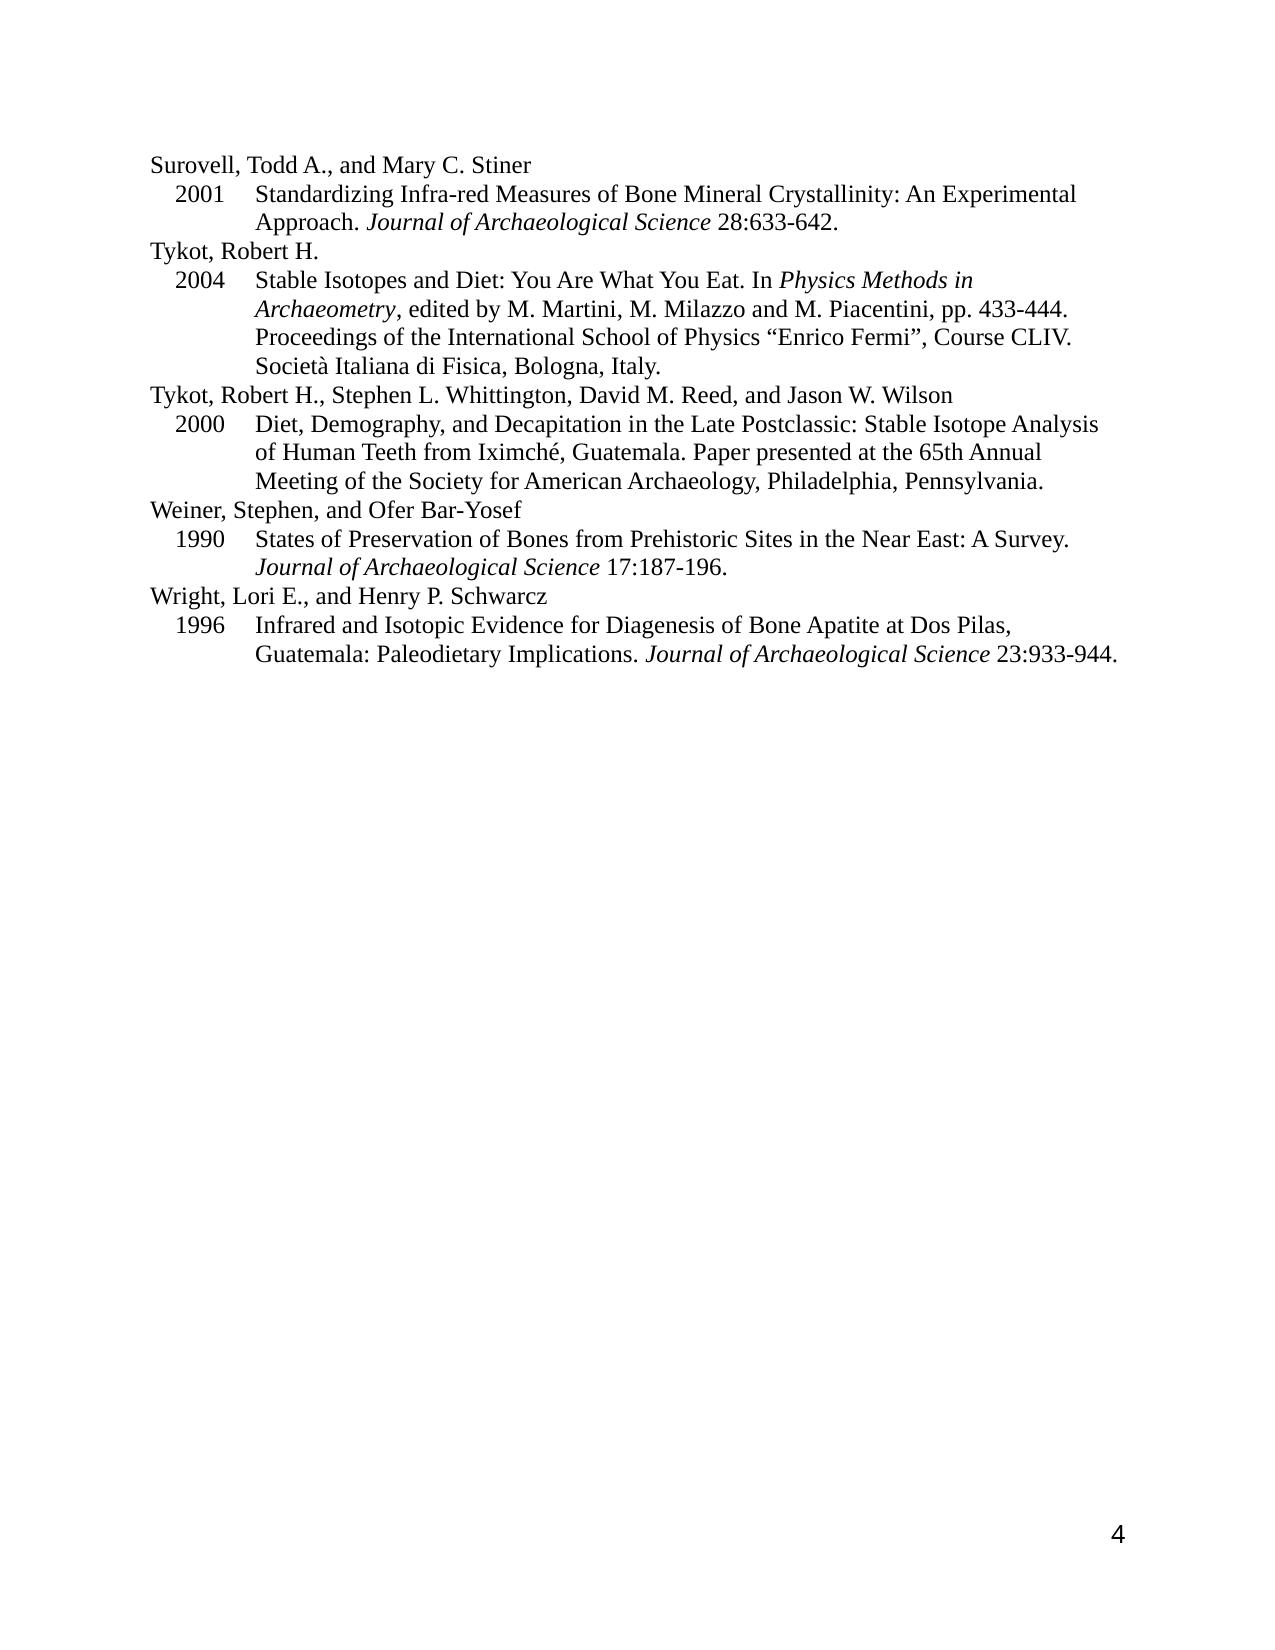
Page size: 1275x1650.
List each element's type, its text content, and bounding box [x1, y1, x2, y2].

text Tykot, Robert H., Stephen L. Whittington, David M. Reed, and Jason W. Wilson [150, 380, 1125, 409]
text 1990 States of Preservation of Bones from Prehistoric Sites in the Near East: A Survey. Journal of Archaeological Science 17:187-196. [150, 524, 1125, 581]
text Tykot, Robert H. [150, 236, 1125, 265]
text 2000 Diet, Demography, and Decapitation in the Late Postclassic: Stable Isotope Analysis of Human Teeth from Iximché, Guatemala. Paper presented at the 65th Annual Meeting of the Society for American Archaeology, Philadelphia, Pennsylvania. [150, 409, 1125, 495]
text Surovell, Todd A., and Mary C. Stiner [150, 150, 1125, 179]
text 1996 Infrared and Isotopic Evidence for Diagenesis of Bone Apatite at Dos Pilas, Guatemala: Paleodietary Implications. Journal of Archaeological Science 23:933-944. [150, 610, 1125, 667]
text 2001 Standardizing Infra-red Measures of Bone Mineral Crystallinity: An Experimental Approach. Journal of Archaeological Science 28:633-642. [150, 179, 1125, 236]
text Weiner, Stephen, and Ofer Bar-Yosef [150, 495, 1125, 524]
text Wright, Lori E., and Henry P. Schwarcz [150, 581, 1125, 610]
text 2004 Stable Isotopes and Diet: You Are What You Eat. In Physics Methods in Archaeometry, edited by M. Martini, M. Milazzo and M. Piacentini, pp. 433-444. Proceedings of the International School of Physics “Enrico Fermi”, Course CLIV. Società Italiana di Fisica, Bologna, Italy. [150, 265, 1125, 380]
